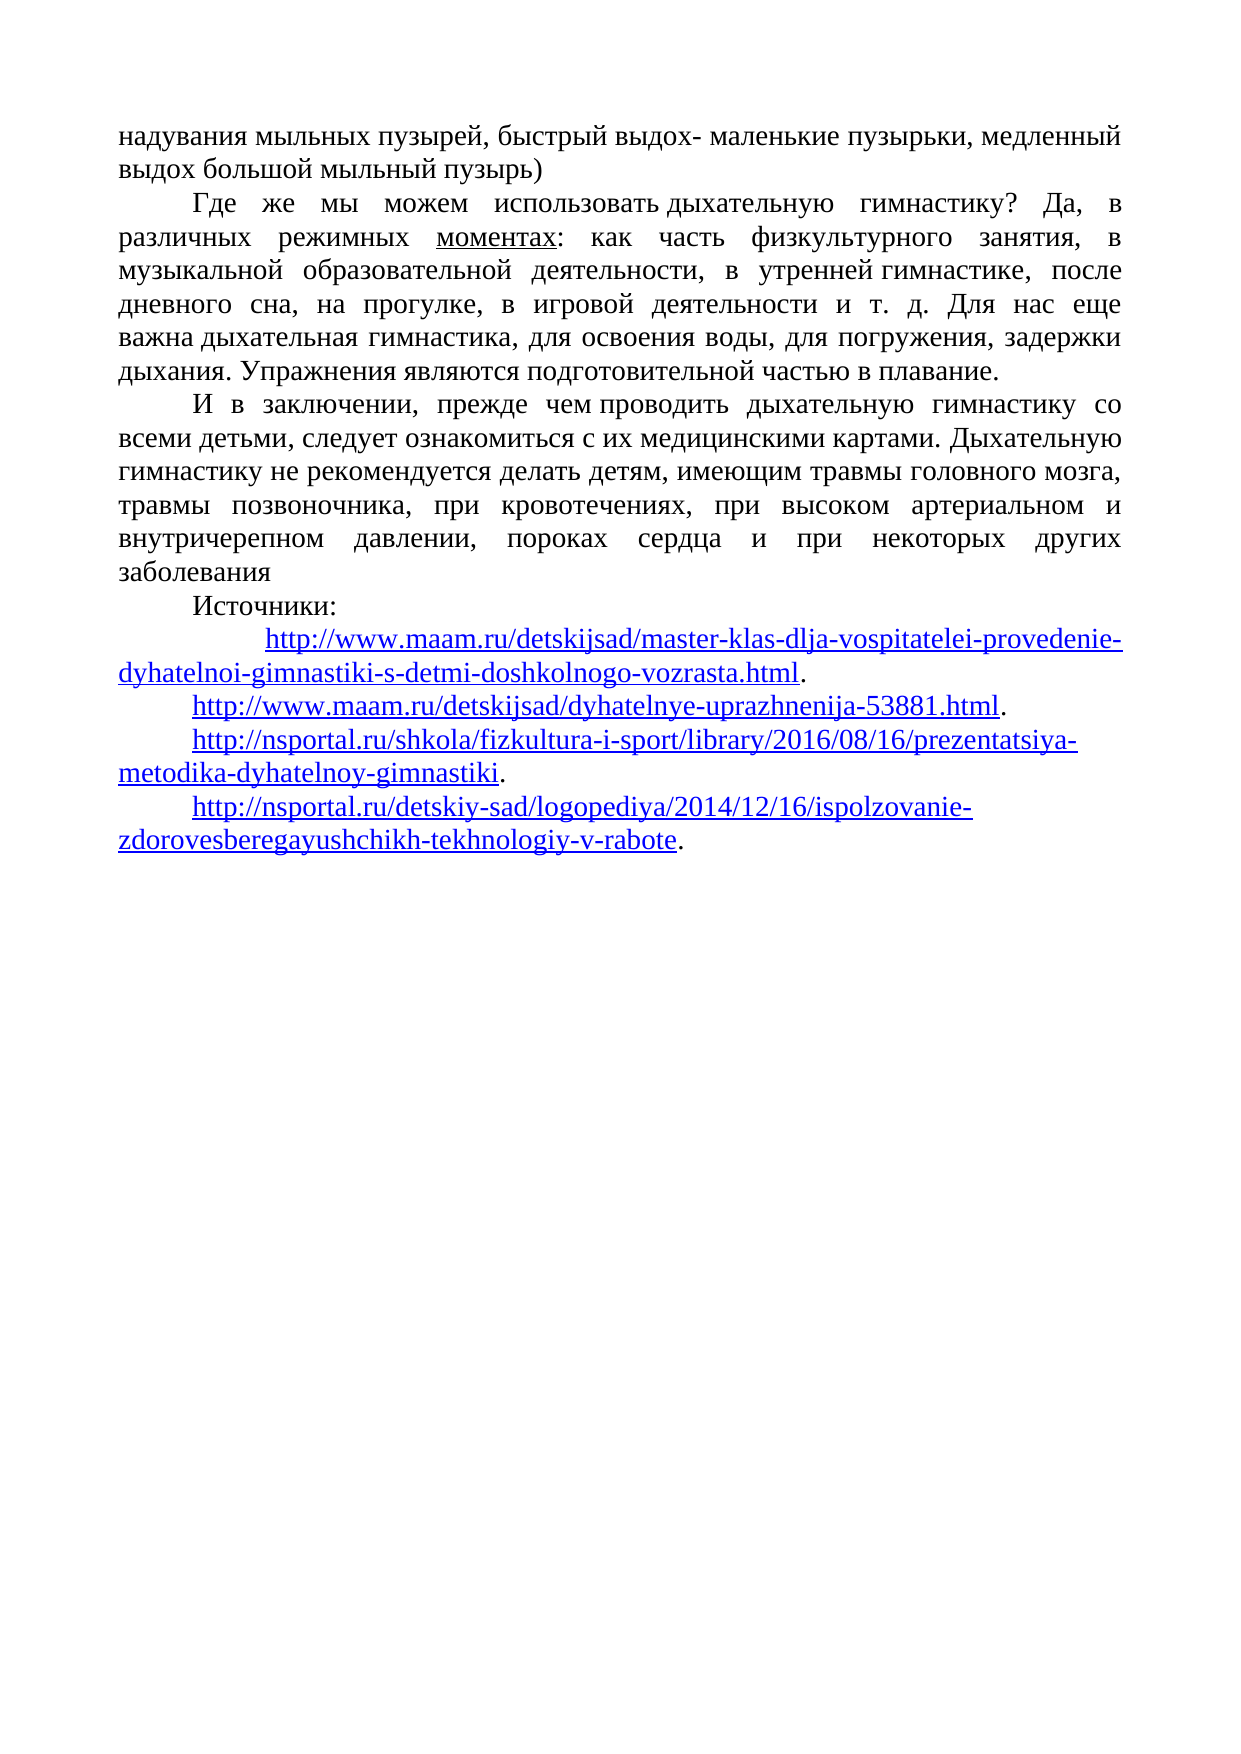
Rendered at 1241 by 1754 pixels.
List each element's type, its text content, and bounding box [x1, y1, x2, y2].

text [118, 118, 1122, 185]
text http://nsportal.ru/shkola/fizkultura-i-sport/library/2016/08/16/prezentatsiya-metodika-dyhatelnoy-gimnastiki. [118, 722, 1122, 789]
text И в заключении, прежде чем проводить дыхательную гимнастику со всеми детьми, следует ознакомиться с их медицинскими картами. Дыхательную гимнастику не рекомендуется делать детям, имеющим травмы головного мозга, травмы позвоночника, при кровотечениях, при высоком артериальном и внутричерепном давлении, пороках сердца и при некоторых других заболевания [118, 386, 1122, 588]
text http://www.maam.ru/detskijsad/dyhatelnye-uprazhnenija-53881.html. [118, 688, 1122, 722]
text http://nsportal.ru/detskiy-sad/logopediya/2014/12/16/ispolzovanie-zdorovesberegayushchikh-tekhnologiy-v-rabote. [118, 789, 1122, 856]
text Где же мы можем использовать дыхательную гимнастику? Да, в различных режимных моментах: как часть физкультурного занятия, в музыкальной образовательной деятельности, в утренней гимнастике, после дневного сна, на прогулке, в игровой деятельности и т. д. Для нас еще важна дыхательная гимнастика, для освоения воды, для погружения, задержки дыхания. Упражнения являются подготовительной частью в плавание. [118, 185, 1122, 386]
text Источники: [118, 588, 1122, 621]
text http://www.maam.ru/detskijsad/master-klas-dlja-vospitatelei-provedenie-dyhatelnoi-gimnastiki-s-detmi-doshkolnogo-vozrasta.html. [118, 621, 1122, 688]
